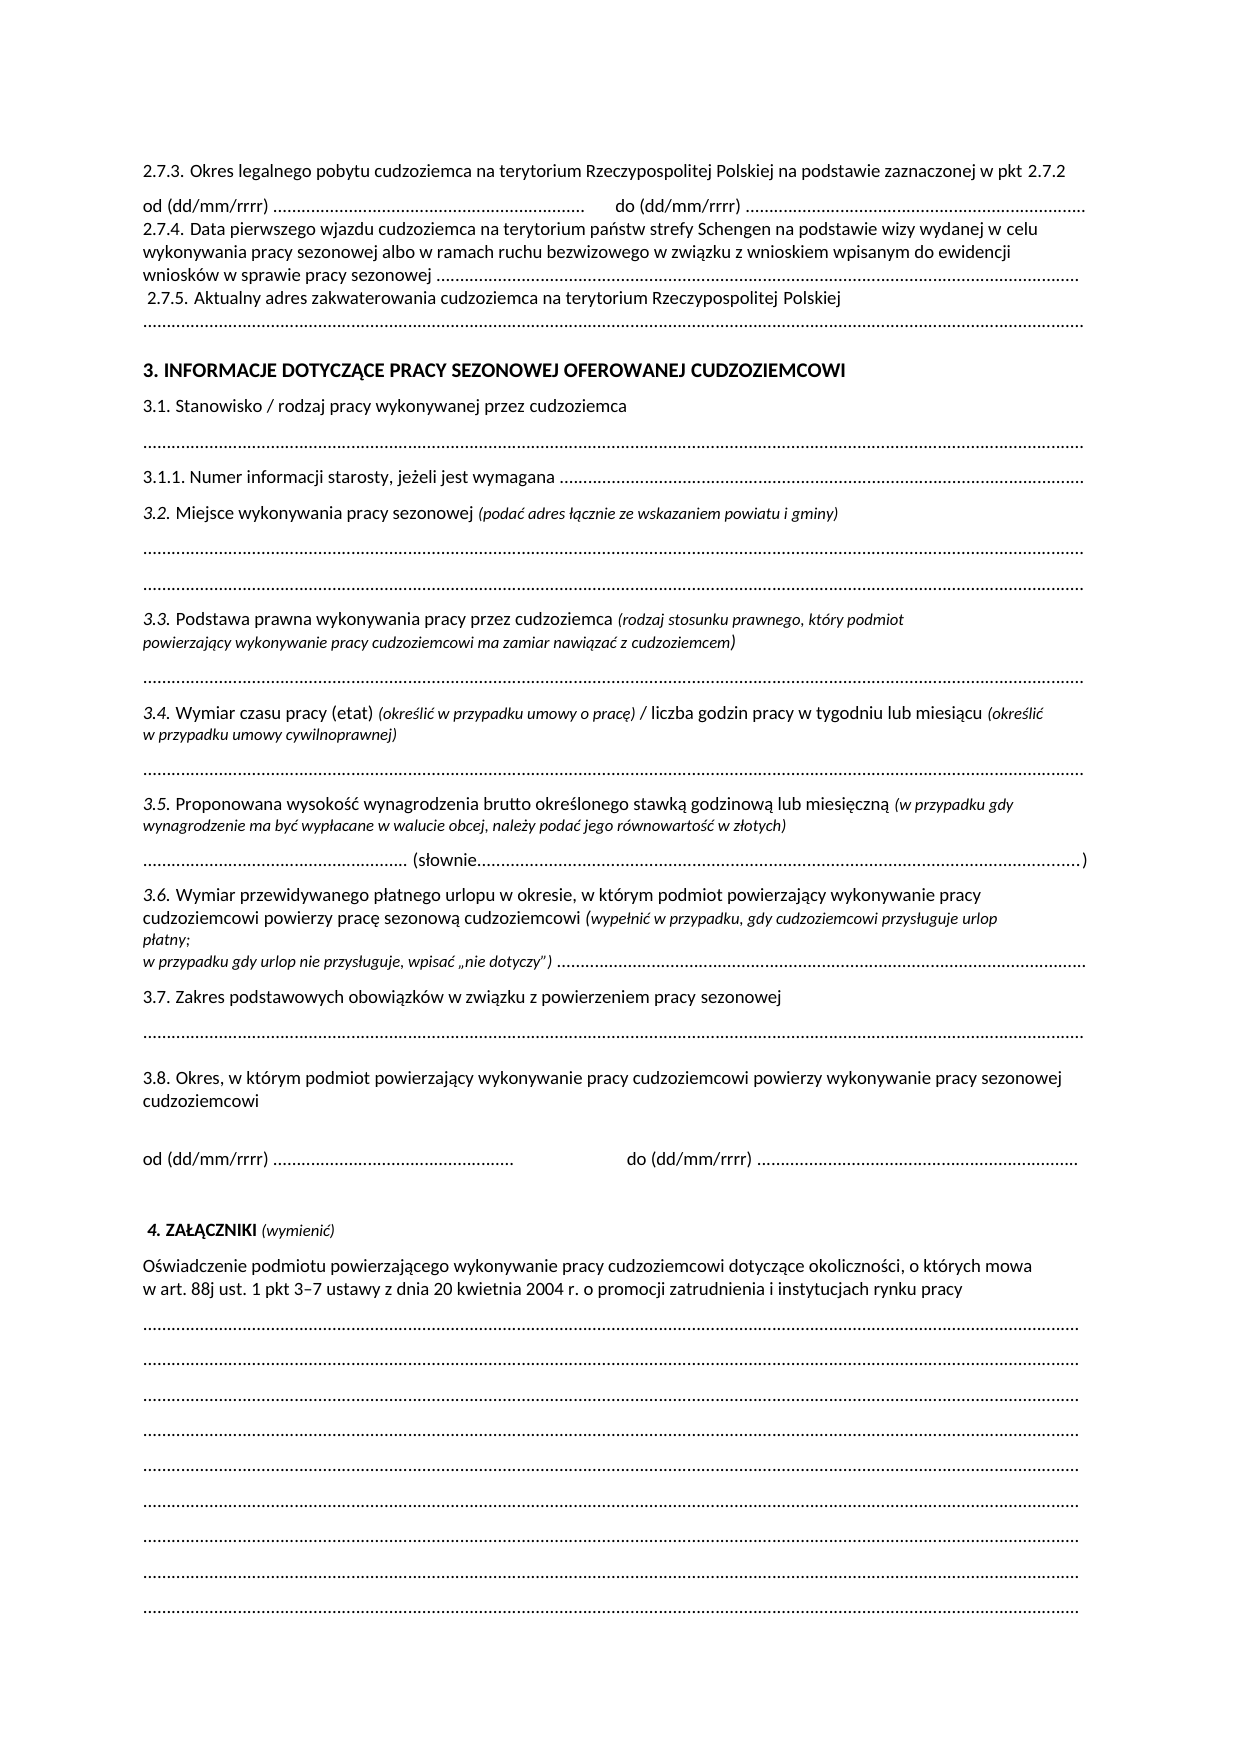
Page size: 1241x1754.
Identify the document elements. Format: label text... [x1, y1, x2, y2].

text ....................................................................................................................................................................................................... [143, 1020, 1146, 1043]
text od (dd/mm/rrrr) .................................................................. do (dd/mm/rrrr) ........................................................................ [143, 194, 1146, 217]
list Data pierwszego wjazdu cudzoziemca na terytorium państw strefy Schengen na podstawie wizy wydanej w celu [143, 217, 1146, 240]
text ....................................................................................................................................................................................................... [143, 572, 1146, 595]
list Stanowisko / rodzaj pracy wykonywanej przez cudzoziemca [143, 395, 1146, 418]
text w przypadku umowy cywilnoprawnej) [143, 724, 1146, 744]
text od (dd/mm/rrrr) ................................................... do (dd/mm/rrrr) .................................................................... [143, 1147, 1146, 1170]
text ...................................................................................................................................................................................................... [143, 1312, 1146, 1335]
list ZAŁĄCZNIKI (wymienić) [147, 1218, 1146, 1241]
text ...................................................................................................................................................................................................... [143, 1595, 1146, 1618]
list Proponowana wysokość wynagrodzenia brutto określonego stawką godzinową lub miesięczną (w przypadku gdy [143, 792, 1146, 815]
text ....................................................................................................................................................................................................... [143, 666, 1146, 688]
text w art. 88j ust. 1 pkt 3–7 ustawy z dnia 20 kwietnia 2004 r. o promocji zatrudnienia i instytucjach rynku pracy [143, 1277, 1146, 1299]
text w przypadku gdy urlop nie przysługuje, wpisać „nie dotyczy”) ................................................................................................................ [143, 949, 1146, 972]
text ....................................................................................................................................................................................................... [143, 309, 1146, 332]
text wynagrodzenie ma być wypłacane w walucie obcej, należy podać jego równowartość w złotych) [143, 815, 1146, 835]
list Aktualny adres zakwaterowania cudzoziemca na terytorium Rzeczypospolitej Polskiej [147, 286, 1146, 309]
list Miejsce wykonywania pracy sezonowej (podać adres łącznie ze wskazaniem powiatu i gminy) [143, 501, 1146, 524]
list Okres legalnego pobytu cudzoziemca na terytorium Rzeczypospolitej Polskiej na podstawie zaznaczonej w pkt 2.7.2 [143, 159, 1146, 182]
text ....................................................................................................................................................................................................... [143, 757, 1146, 780]
text ...................................................................................................................................................................................................... [143, 1489, 1146, 1512]
list Wymiar przewidywanego płatnego urlopu w okresie, w którym podmiot powierzający wykonywanie pracy cudzoziemcowi powierzy pracę sezonową cudzoziemcowi (wypełnić w przypadku, gdy cudzoziemcowi przysługuje urlop płatny; [143, 883, 1048, 949]
text 3.1.1. Numer informacji starosty, jeżeli jest wymagana ............................................................................................................... [143, 466, 1146, 488]
text ...................................................................................................................................................................................................... [143, 1347, 1146, 1370]
text ........................................................ (słownie ) [143, 848, 1146, 871]
text wykonywania pracy sezonowej albo w ramach ruchu bezwizowego w związku z wnioskiem wpisanym do ewidencji wniosków w sprawie pracy sezonowej ........................................................................................................................................ [143, 240, 1082, 286]
list Podstawa prawna wykonywania pracy przez cudzoziemca (rodzaj stosunku prawnego, który podmiot powierzający wykonywanie pracy cudzoziemcowi ma zamiar nawiązać z cudzoziemcem) [143, 607, 996, 653]
subtitle INFORMACJE DOTYCZĄCE PRACY SEZONOWEJ OFEROWANEJ CUDZOZIEMCOWI [143, 357, 1146, 382]
text ...................................................................................................................................................................................................... [143, 1454, 1146, 1477]
text ...................................................................................................................................................................................................... [143, 1418, 1146, 1441]
text ...................................................................................................................................................................................................... [143, 1560, 1146, 1583]
text ....................................................................................................................................................................................................... [143, 430, 1146, 453]
text ...................................................................................................................................................................................................... [143, 1524, 1146, 1547]
text Oświadczenie podmiotu powierzającego wykonywanie pracy cudzoziemcowi dotyczące okoliczności, o których mowa [143, 1254, 1146, 1277]
list Wymiar czasu pracy (etat) (określić w przypadku umowy o pracę) / liczba godzin pracy w tygodniu lub miesiącu (określić [143, 701, 1146, 724]
text ...................................................................................................................................................................................................... [143, 1383, 1146, 1406]
list Zakres podstawowych obowiązków w związku z powierzeniem pracy sezonowej [143, 985, 1146, 1008]
list Okres, w którym podmiot powierzający wykonywanie pracy cudzoziemcowi powierzy wykonywanie pracy sezonowej cudzoziemcowi [143, 1066, 1063, 1112]
text ....................................................................................................................................................................................................... [143, 536, 1146, 559]
